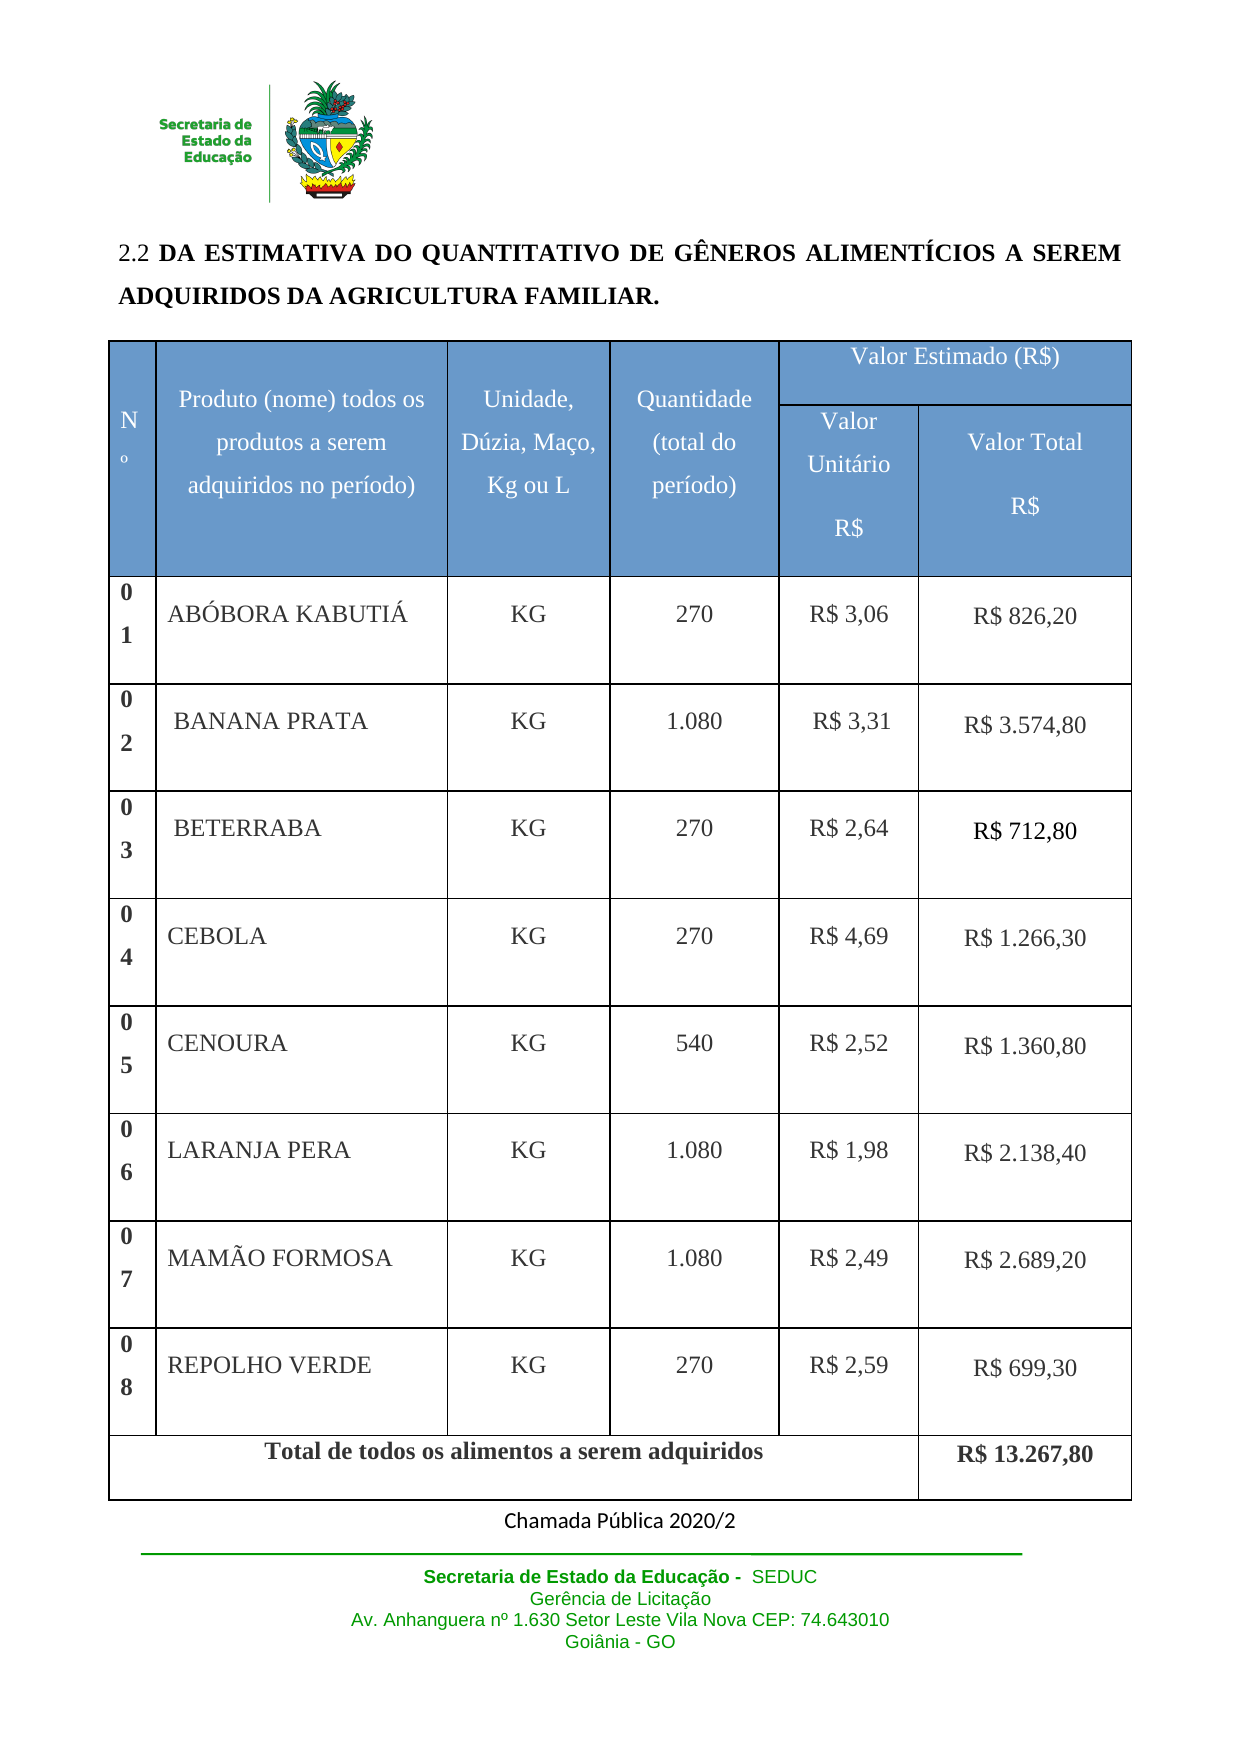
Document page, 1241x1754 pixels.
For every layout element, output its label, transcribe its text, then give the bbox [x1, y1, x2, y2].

table_cell R$ 1,98 [780, 1114, 918, 1220]
table_cell MAMÃO FORMOSA [157, 1222, 447, 1327]
table_cell 1.080 [611, 1114, 778, 1220]
table_cell ABÓBORA KABUTIÁ [157, 577, 447, 683]
table_cell 07 [110, 1222, 155, 1327]
table_cell R$ 1.266,30 [919, 899, 1131, 1005]
table_cell REPOLHO VERDE [157, 1329, 447, 1435]
table_cell 02 [110, 685, 155, 790]
table_cell R$ 712,80 [919, 792, 1131, 898]
table_cell R$ 1.360,80 [919, 1007, 1131, 1112]
table_cell CENOURA [157, 1007, 447, 1112]
picture [118, 73, 414, 210]
table_cell 540 [611, 1007, 778, 1112]
table_cell KG [448, 577, 609, 683]
table_cell 270 [611, 899, 778, 1005]
table_cell 1.080 [611, 1222, 778, 1327]
table_cell KG [448, 1329, 609, 1435]
table_cell R$ 4,69 [780, 899, 918, 1005]
table_cell R$ 2,52 [780, 1007, 918, 1112]
table_cell R$ 2,49 [780, 1222, 918, 1327]
table_cell 270 [611, 577, 778, 683]
table_cell BETERRABA [157, 792, 447, 898]
table_cell Valor Unitário R$ [780, 406, 918, 576]
table_cell R$ 13.267,80 [919, 1436, 1131, 1499]
table_cell Valor Total R$ [919, 406, 1131, 576]
table_cell 270 [611, 792, 778, 898]
table_cell R$ 3.574,80 [919, 685, 1131, 790]
table_cell 270 [611, 1329, 778, 1435]
table_cell KG [448, 685, 609, 790]
table_cell R$ 3,31 [780, 685, 918, 790]
table_cell R$ 2.689,20 [919, 1222, 1131, 1327]
table_cell 1.080 [611, 685, 778, 790]
table_cell R$ 2,64 [780, 792, 918, 898]
table_cell Total de todos os alimentos a serem adquiridos [110, 1436, 918, 1499]
table_cell CEBOLA [157, 899, 447, 1005]
table_cell R$ 826,20 [919, 577, 1131, 683]
table_cell LARANJA PERA [157, 1114, 447, 1220]
table_cell KG [448, 1222, 609, 1327]
table_cell KG [448, 792, 609, 898]
table_cell 05 [110, 1007, 155, 1112]
table_cell R$ 3,06 [780, 577, 918, 683]
table_cell 03 [110, 792, 155, 898]
table_header Quantidade (total do período) [611, 342, 778, 576]
table_header Valor Estimado (R$) [780, 342, 1131, 404]
table_header Nº [110, 342, 155, 576]
table_cell 04 [110, 899, 155, 1005]
table_header Produto (nome) todos os produtos a serem adquiridos no período) [157, 342, 447, 576]
table_cell KG [448, 1114, 609, 1220]
table_cell 06 [110, 1114, 155, 1220]
table_cell KG [448, 899, 609, 1005]
table_cell BANANA PRATA [157, 685, 447, 790]
text 2.2 DA ESTIMATIVA DO QUANTITATIVO DE GÊNEROS ALIMENTÍCIOS A SEREM ADQUIRIDOS DA AGRICULTURA FAMILIAR. [118, 238, 1122, 310]
table_header Unidade, Dúzia, Maço, Kg ou L [448, 342, 609, 576]
table_cell 01 [110, 577, 155, 683]
table_cell R$ 699,30 [919, 1329, 1131, 1435]
table_cell KG [448, 1007, 609, 1112]
table_cell R$ 2.138,40 [919, 1114, 1131, 1220]
table_cell R$ 2,59 [780, 1329, 918, 1435]
table_cell 08 [110, 1329, 155, 1435]
